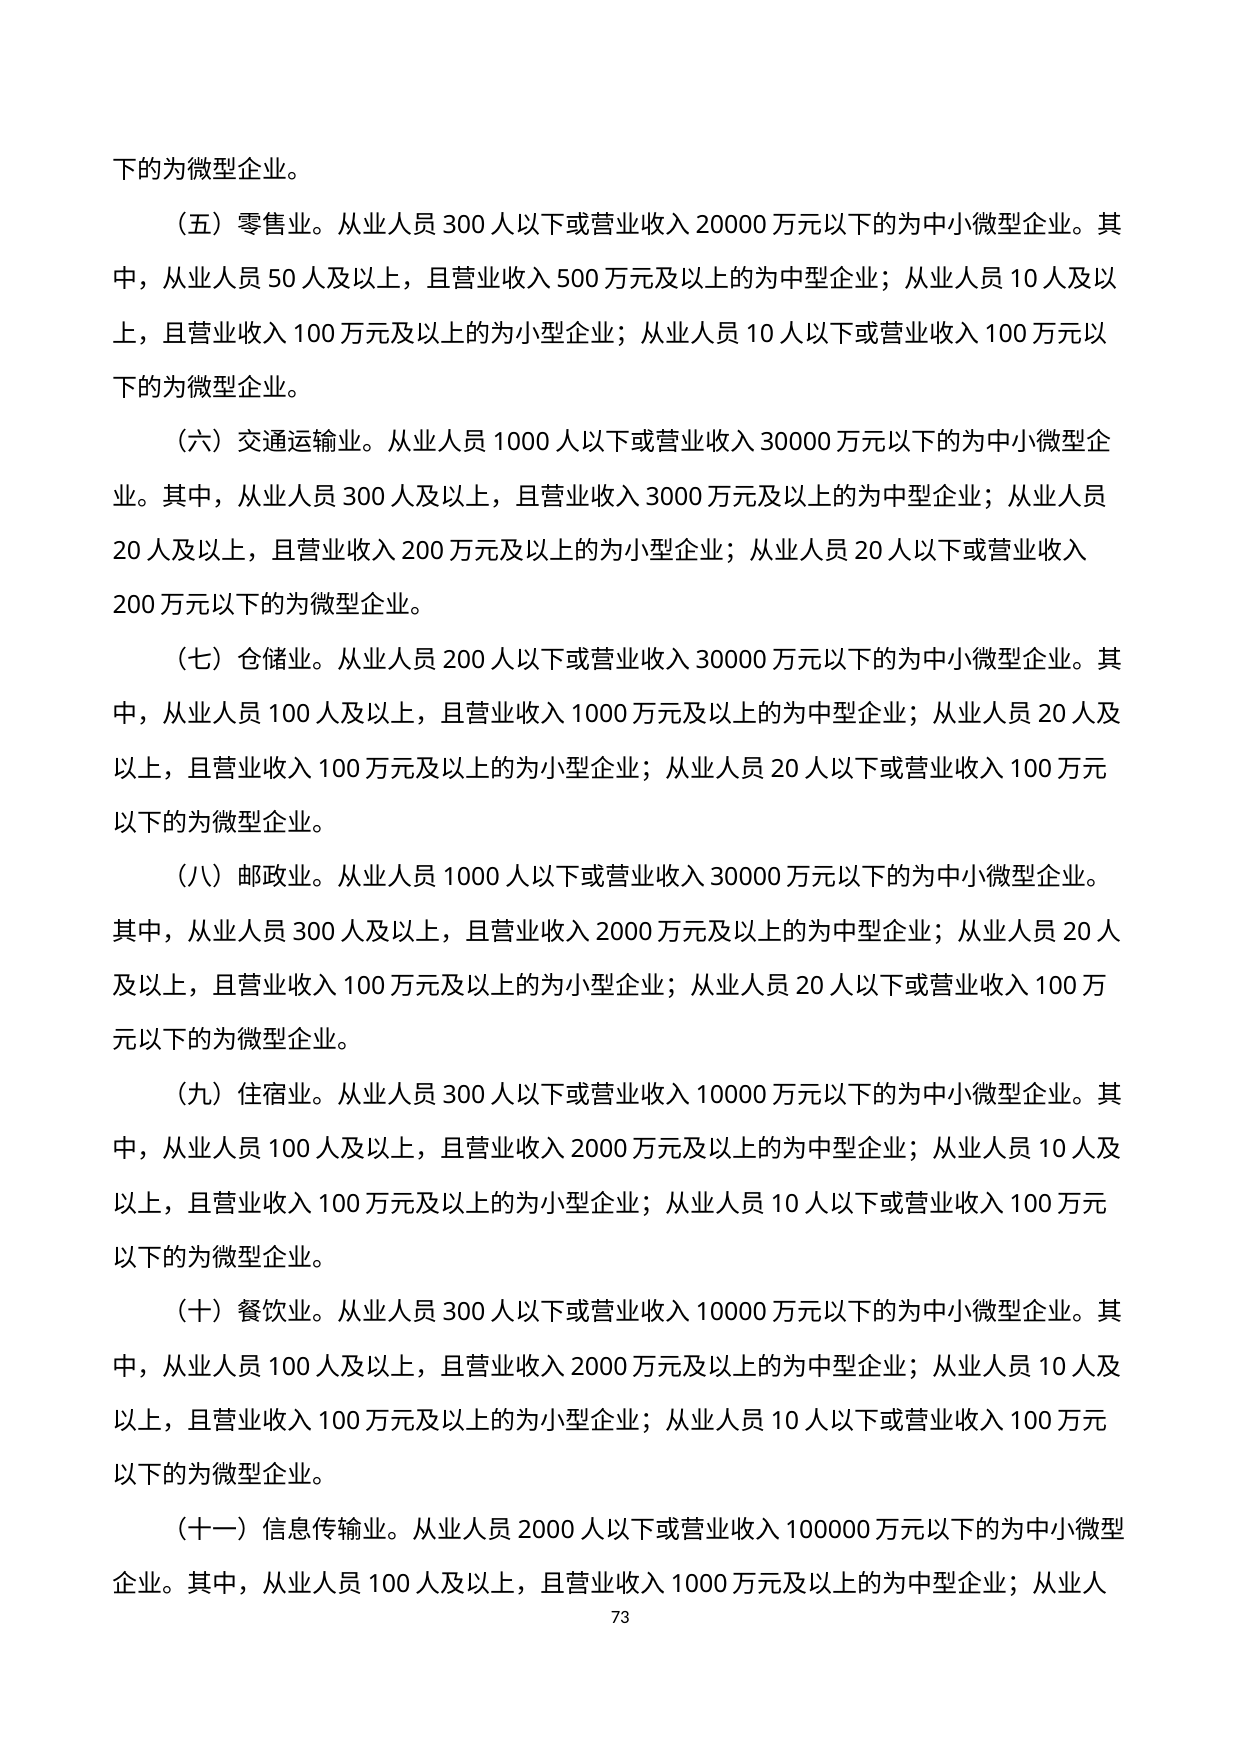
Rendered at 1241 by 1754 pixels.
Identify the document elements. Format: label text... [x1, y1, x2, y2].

text （五）零售业。从业人员300人以下或营业收入20000万元以下的为中小微型企业。其中，从业人员50人及以上，且营业收入500万元及以上的为中型企业；从业人员10人及以上，且营业收入100万元及以上的为小型企业；从业人员10人以下或营业收入100万元以下的为微型企业。 [112, 204, 1128, 404]
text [112, 1509, 1128, 1600]
text （八）邮政业。从业人员1000人以下或营业收入30000万元以下的为中小微型企业。其中，从业人员300人及以上，且营业收入2000万元及以上的为中型企业；从业人员20人及以上，且营业收入100万元及以上的为小型企业；从业人员20人以下或营业收入100万元以下的为微型企业。 [112, 857, 1128, 1056]
text （六）交通运输业。从业人员1000人以下或营业收入30000万元以下的为中小微型企业。其中，从业人员300人及以上，且营业收入3000万元及以上的为中型企业；从业人员20人及以上，且营业收入200万元及以上的为小型企业；从业人员20人以下或营业收入200万元以下的为微型企业。 [112, 422, 1128, 621]
text （十）餐饮业。从业人员300人以下或营业收入10000万元以下的为中小微型企业。其中，从业人员100人及以上，且营业收入2000万元及以上的为中型企业；从业人员10人及以上，且营业收入100万元及以上的为小型企业；从业人员10人以下或营业收入100万元以下的为微型企业。 [112, 1292, 1128, 1491]
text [112, 150, 1128, 186]
text （七）仓储业。从业人员200人以下或营业收入30000万元以下的为中小微型企业。其中，从业人员100人及以上，且营业收入1000万元及以上的为中型企业；从业人员20人及以上，且营业收入100万元及以上的为小型企业；从业人员20人以下或营业收入100万元以下的为微型企业。 [112, 639, 1128, 839]
text （九）住宿业。从业人员300人以下或营业收入10000万元以下的为中小微型企业。其中，从业人员100人及以上，且营业收入2000万元及以上的为中型企业；从业人员10人及以上，且营业收入100万元及以上的为小型企业；从业人员10人以下或营业收入100万元以下的为微型企业。 [112, 1074, 1128, 1274]
